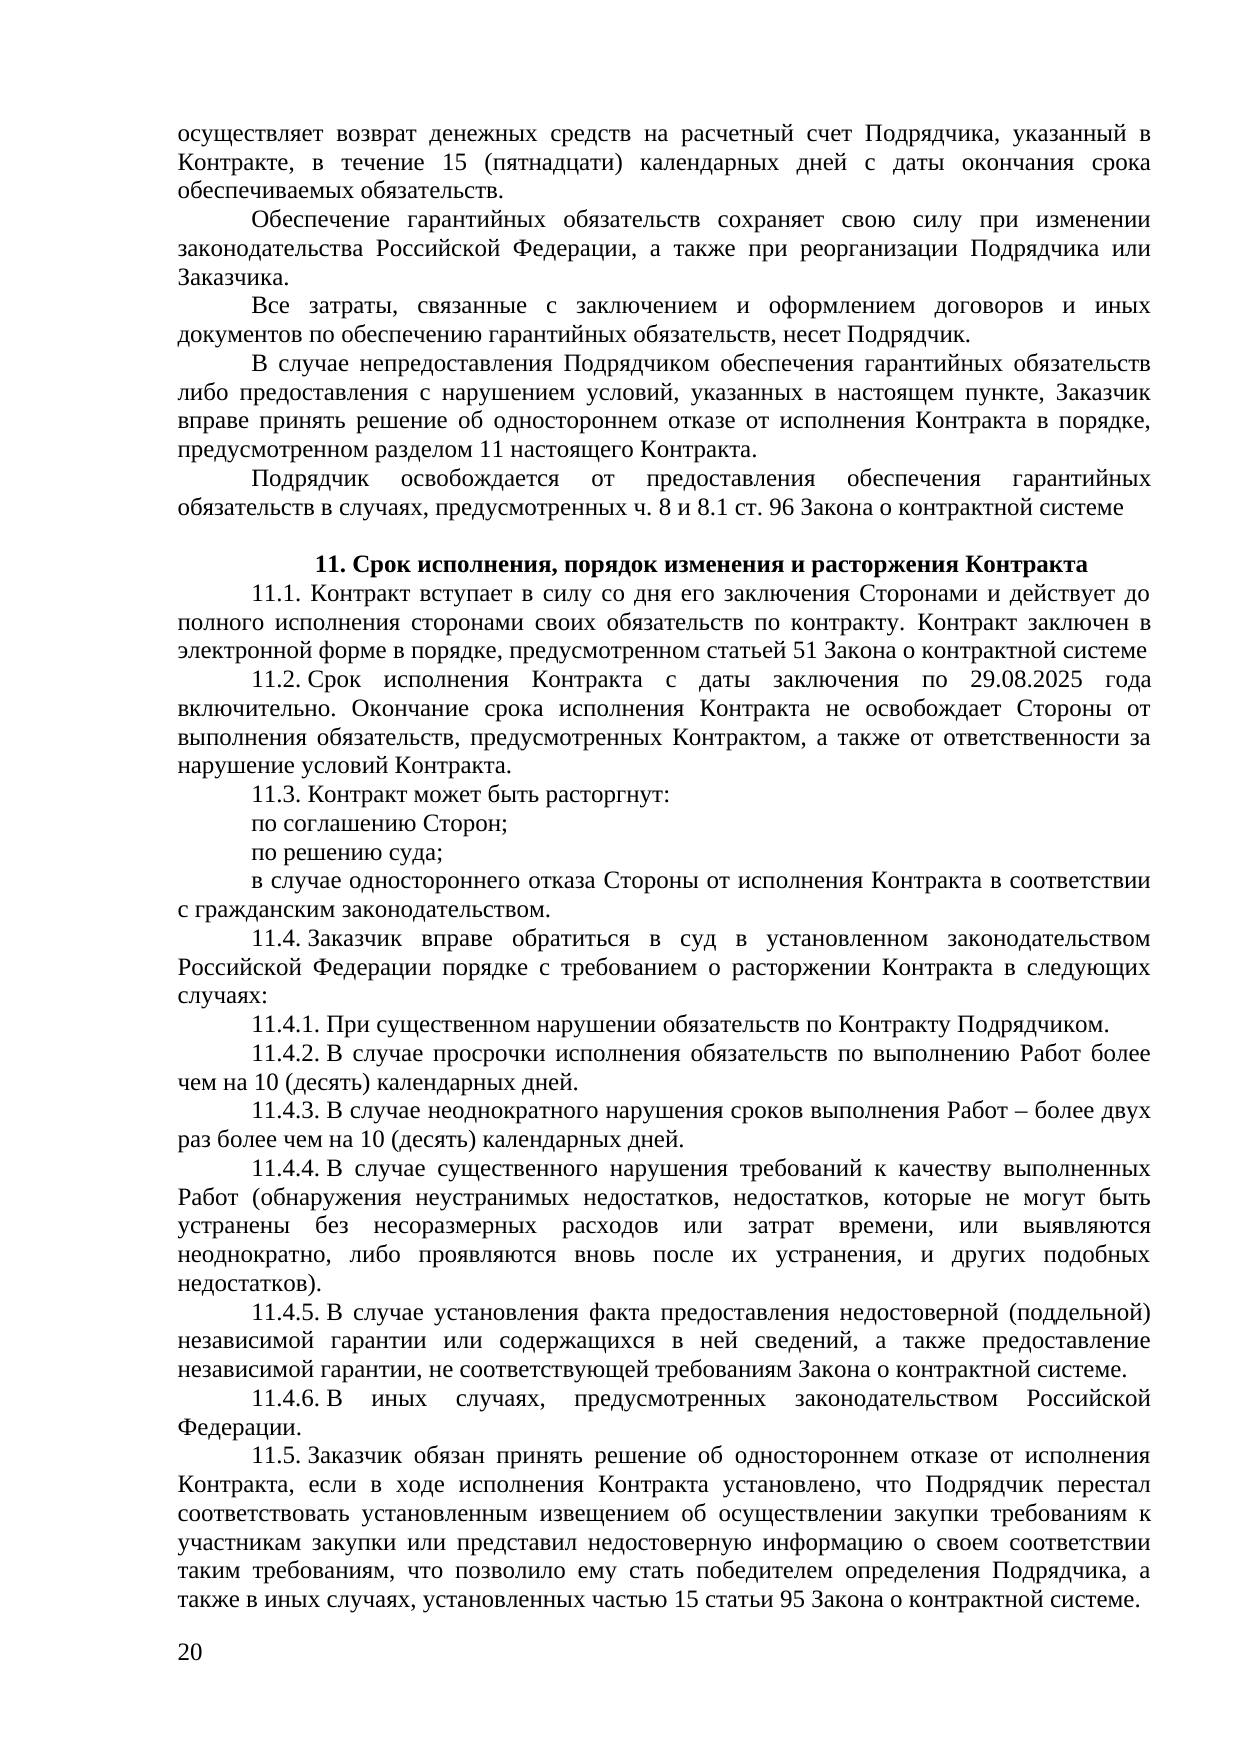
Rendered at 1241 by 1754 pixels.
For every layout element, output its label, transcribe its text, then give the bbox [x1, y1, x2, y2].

text по соглашению Сторон; [177, 808, 1152, 837]
text 11.4. Заказчик вправе обратиться в суд в установленном законодательством Российской Федерации порядке с требованием о расторжении Контракта в следующих случаях: [177, 923, 1152, 1009]
text в случае одностороннего отказа Стороны от исполнения Контракта в соответствии с гражданским законодательством. [177, 866, 1152, 923]
text 11.4.1. При существенном нарушении обязательств по Контракту Подрядчиком. [177, 1009, 1152, 1038]
text 11.3. Контракт может быть расторгнут: [177, 779, 1152, 808]
text 11.4.2. В случае просрочки исполнения обязательств по выполнению Работ более чем на 10 (десять) календарных дней. [177, 1038, 1152, 1096]
text 11.2. Срок исполнения Контракта с даты заключения по 29.08.2025 года включительно. Окончание срока исполнения Контракта не освобождает Стороны от выполнения обязательств, предусмотренных Контрактом, а также от ответственности за нарушение условий Контракта. [177, 664, 1152, 779]
text Все затраты, связанные с заключением и оформлением договоров и иных документов по обеспечению гарантийных обязательств, несет Подрядчик. [177, 291, 1152, 348]
text Подрядчик освобождается от предоставления обеспечения гарантийных обязательств в случаях, предусмотренных ч. 8 и 8.1 ст. 96 Закона о контрактной системе [177, 463, 1152, 521]
text 11.5. Заказчик обязан принять решение об одностороннем отказе от исполнения Контракта, если в ходе исполнения Контракта установлено, что Подрядчик перестал соответствовать установленным извещением об осуществлении закупки требованиям к участникам закупки или представил недостоверную информацию о своем соответствии таким требованиям, что позволило ему стать победителем определения Подрядчика, а также в иных случаях, установленных частью 15 статьи 95 Закона о контрактной системе. [177, 1441, 1152, 1613]
text В случае непредоставления Подрядчиком обеспечения гарантийных обязательств либо предоставления с нарушением условий, указанных в настоящем пункте, Заказчик вправе принять решение об одностороннем отказе от исполнения Контракта в порядке, предусмотренном разделом 11 настоящего Контракта. [177, 348, 1152, 463]
text 11. Срок исполнения, порядок изменения и расторжения Контракта [177, 549, 1152, 578]
text Обеспечение гарантийных обязательств сохраняет свою силу при изменении законодательства Российской Федерации, а также при реорганизации Подрядчика или Заказчика. [177, 204, 1152, 291]
text по решению суда; [177, 837, 1152, 866]
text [177, 118, 1152, 204]
text 11.4.3. В случае неоднократного нарушения сроков выполнения Работ – более двух раз более чем на 10 (десять) календарных дней. [177, 1096, 1152, 1153]
text 11.4.4. В случае существенного нарушения требований к качеству выполненных Работ (обнаружения неустранимых недостатков, недостатков, которые не могут быть устранены без несоразмерных расходов или затрат времени, или выявляются неоднократно, либо проявляются вновь после их устранения, и других подобных недостатков). [177, 1153, 1152, 1297]
text 11.4.5. В случае установления факта предоставления недостоверной (поддельной) независимой гарантии или содержащихся в ней сведений, а также предоставление независимой гарантии, не соответствующей требованиям Закона о контрактной системе. [177, 1297, 1152, 1383]
text 11.4.6. В иных случаях, предусмотренных законодательством Российской Федерации. [177, 1383, 1152, 1441]
text 11.1. Контракт вступает в силу со дня его заключения Сторонами и действует до полного исполнения сторонами своих обязательств по контракту. Контракт заключен в электронной форме в порядке, предусмотренном статьей 51 Закона о контрактной системе [177, 578, 1152, 664]
